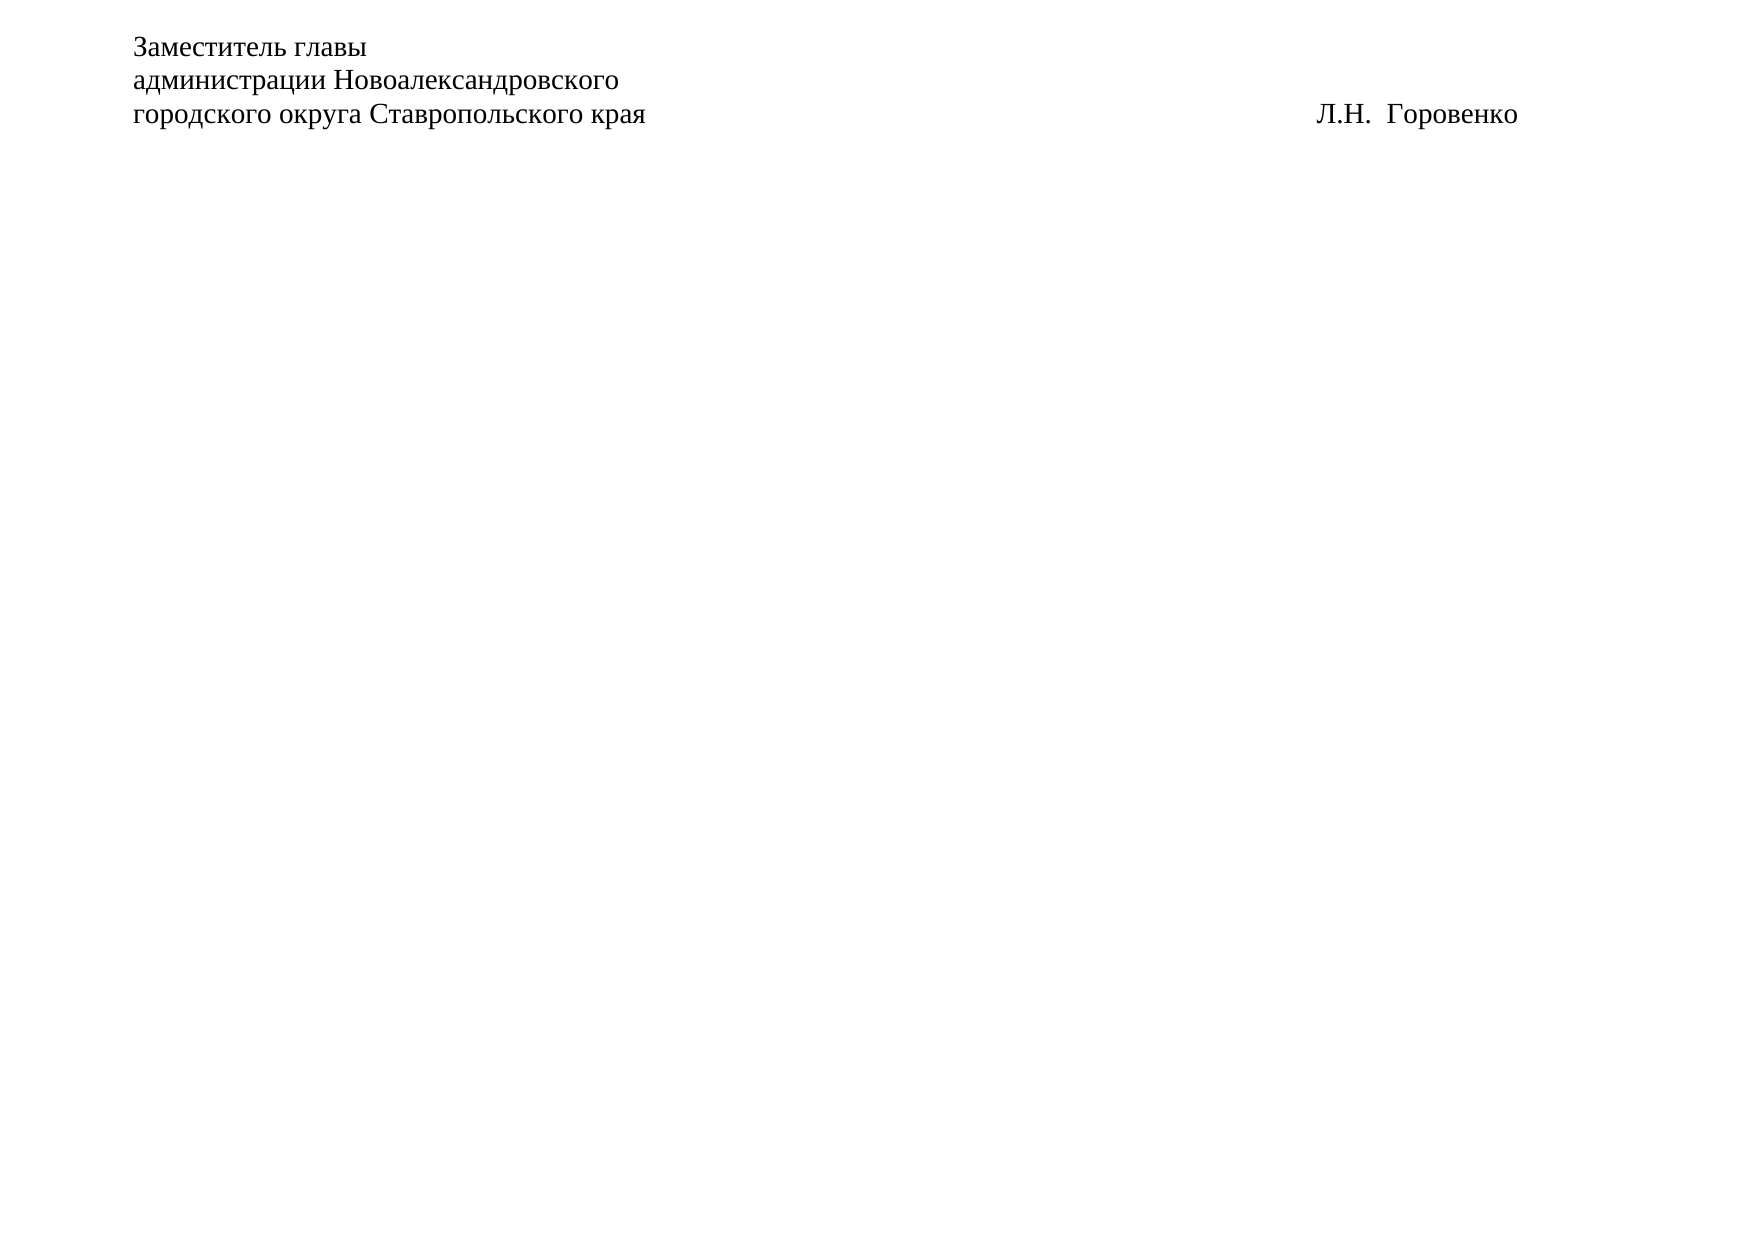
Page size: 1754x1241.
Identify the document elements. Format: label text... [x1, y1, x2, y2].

text администрации Новоалександровского [59, 62, 1677, 96]
text городского округа Ставропольского края Л.Н. Горовенко [59, 96, 1677, 129]
text Заместитель главы [59, 29, 1677, 62]
